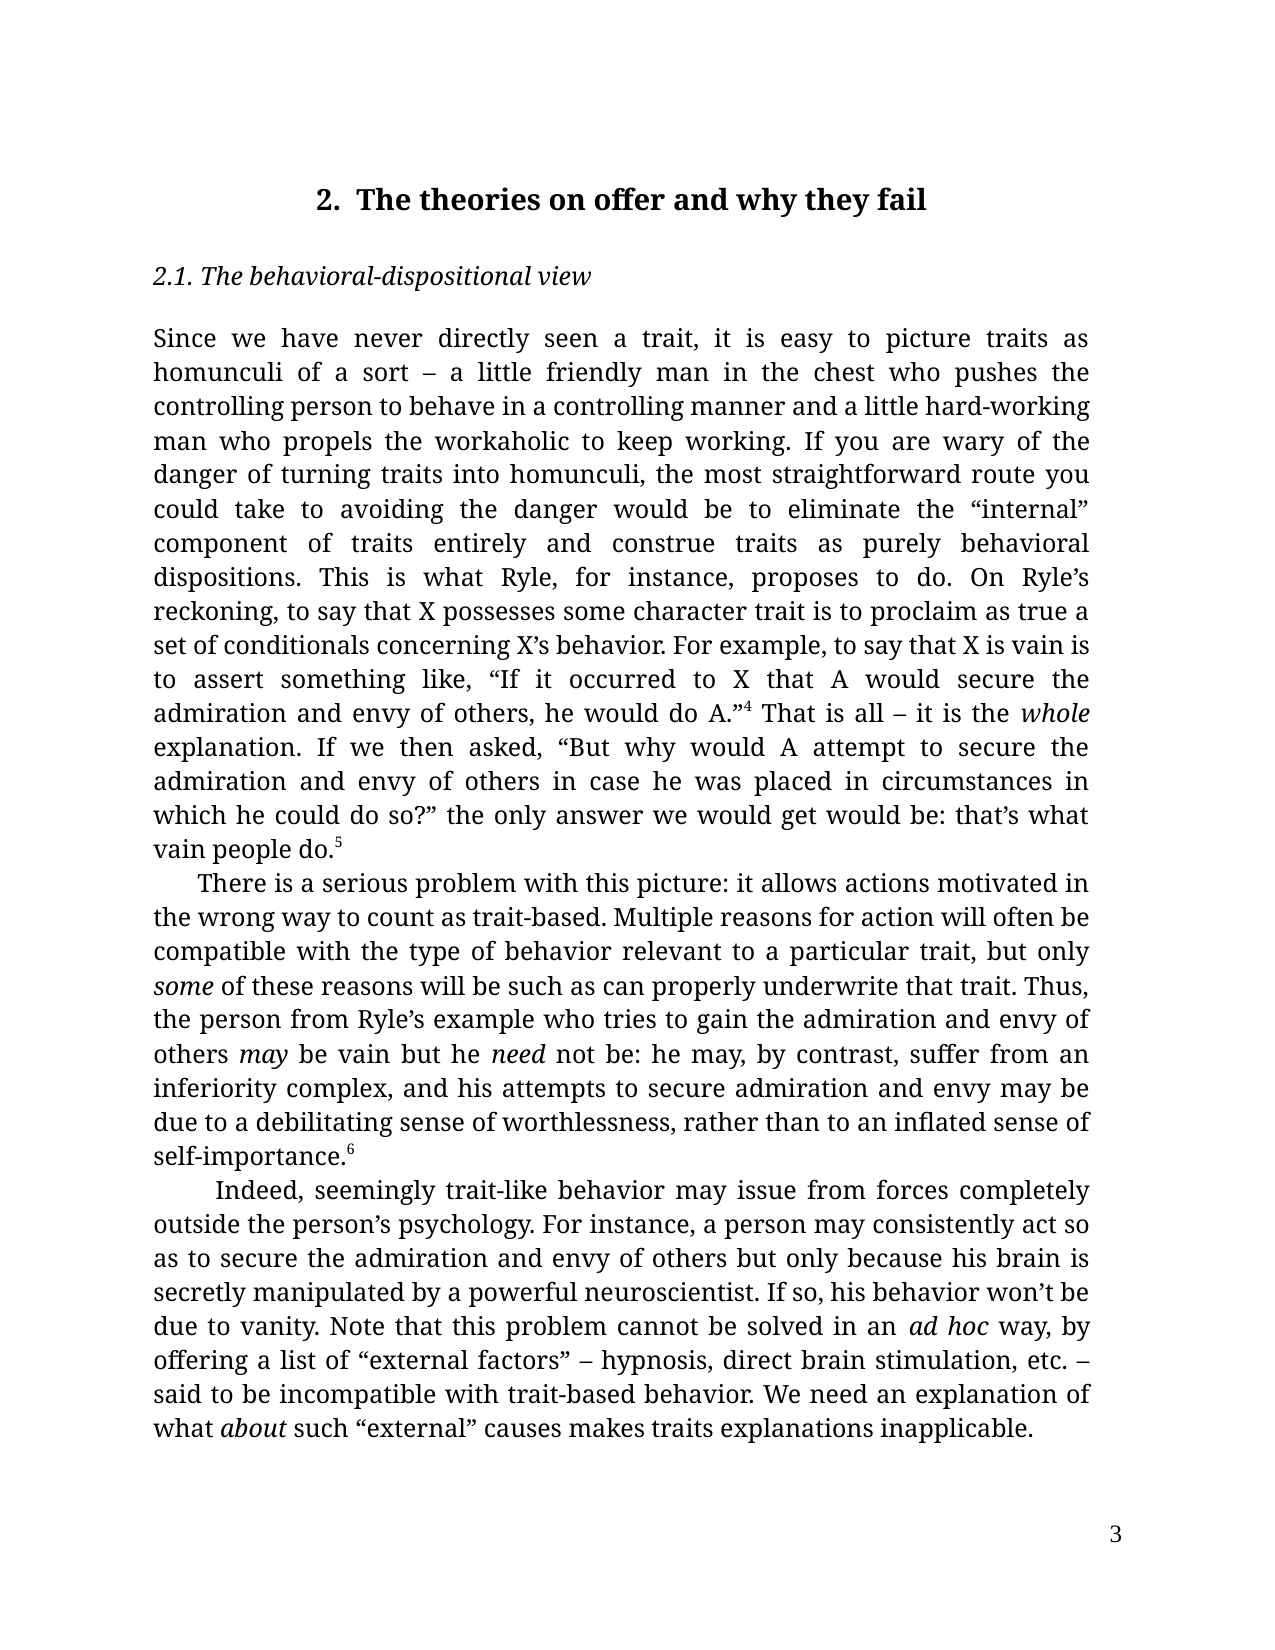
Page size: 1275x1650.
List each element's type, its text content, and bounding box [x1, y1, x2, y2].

text Indeed, seemingly trait-like behavior may issue from forces completely outside the person’s psychology. For instance, a person may consistently act so as to secure the admiration and envy of others but only because his brain is secretly manipulated by a powerful neuroscientist. If so, his behavior won’t be due to vanity. Note that this problem cannot be solved in an ad hoc way, by offering a list of “external factors” – hypnosis, direct brain stimulation, etc. – said to be incompatible with trait-based behavior. We need an explanation of what about such “external” causes makes traits explanations inapplicable. [153, 1172, 1091, 1445]
text Since we have never directly seen a trait, it is easy to picture traits as homunculi of a sort – a little friendly man in the chest who pushes the controlling person to behave in a controlling manner and a little hard-working man who propels the workaholic to keep working. If you are wary of the danger of turning traits into homunculi, the most straightforward route you could take to avoiding the danger would be to eliminate the “internal” component of traits entirely and construe traits as purely behavioral dispositions. This is what Ryle, for instance, proposes to do. On Ryle’s reckoning, to say that X possesses some character trait is to proclaim as true a set of conditionals concerning X’s behavior. For example, to say that X is vain is to assert something like, “If it occurred to X that A would secure the admiration and envy of others, he would do A.” That is all – it is the whole explanation. If we then asked, “But why would A attempt to secure the admiration and envy of others in case he was placed in circumstances in which he could do so?” the only answer we would get would be: that’s what vain people do. [153, 321, 1091, 866]
subtitle 2.1. The behavioral-dispositional view [153, 258, 1122, 292]
text There is a serious problem with this picture: it allows actions motivated in the wrong way to count as trait-based. Multiple reasons for action will often be compatible with the type of behavior relevant to a particular trait, but only some of these reasons will be such as can properly underwrite that trait. Thus, the person from Ryle’s example who tries to gain the admiration and envy of others may be vain but he need not be: he may, by contrast, suffer from an inferiority complex, and his attempts to secure admiration and envy may be due to a debilitating sense of worthlessness, rather than to an inflated sense of self-importance. [153, 866, 1091, 1172]
subtitle 2. The theories on offer and why they fail [153, 179, 1091, 218]
